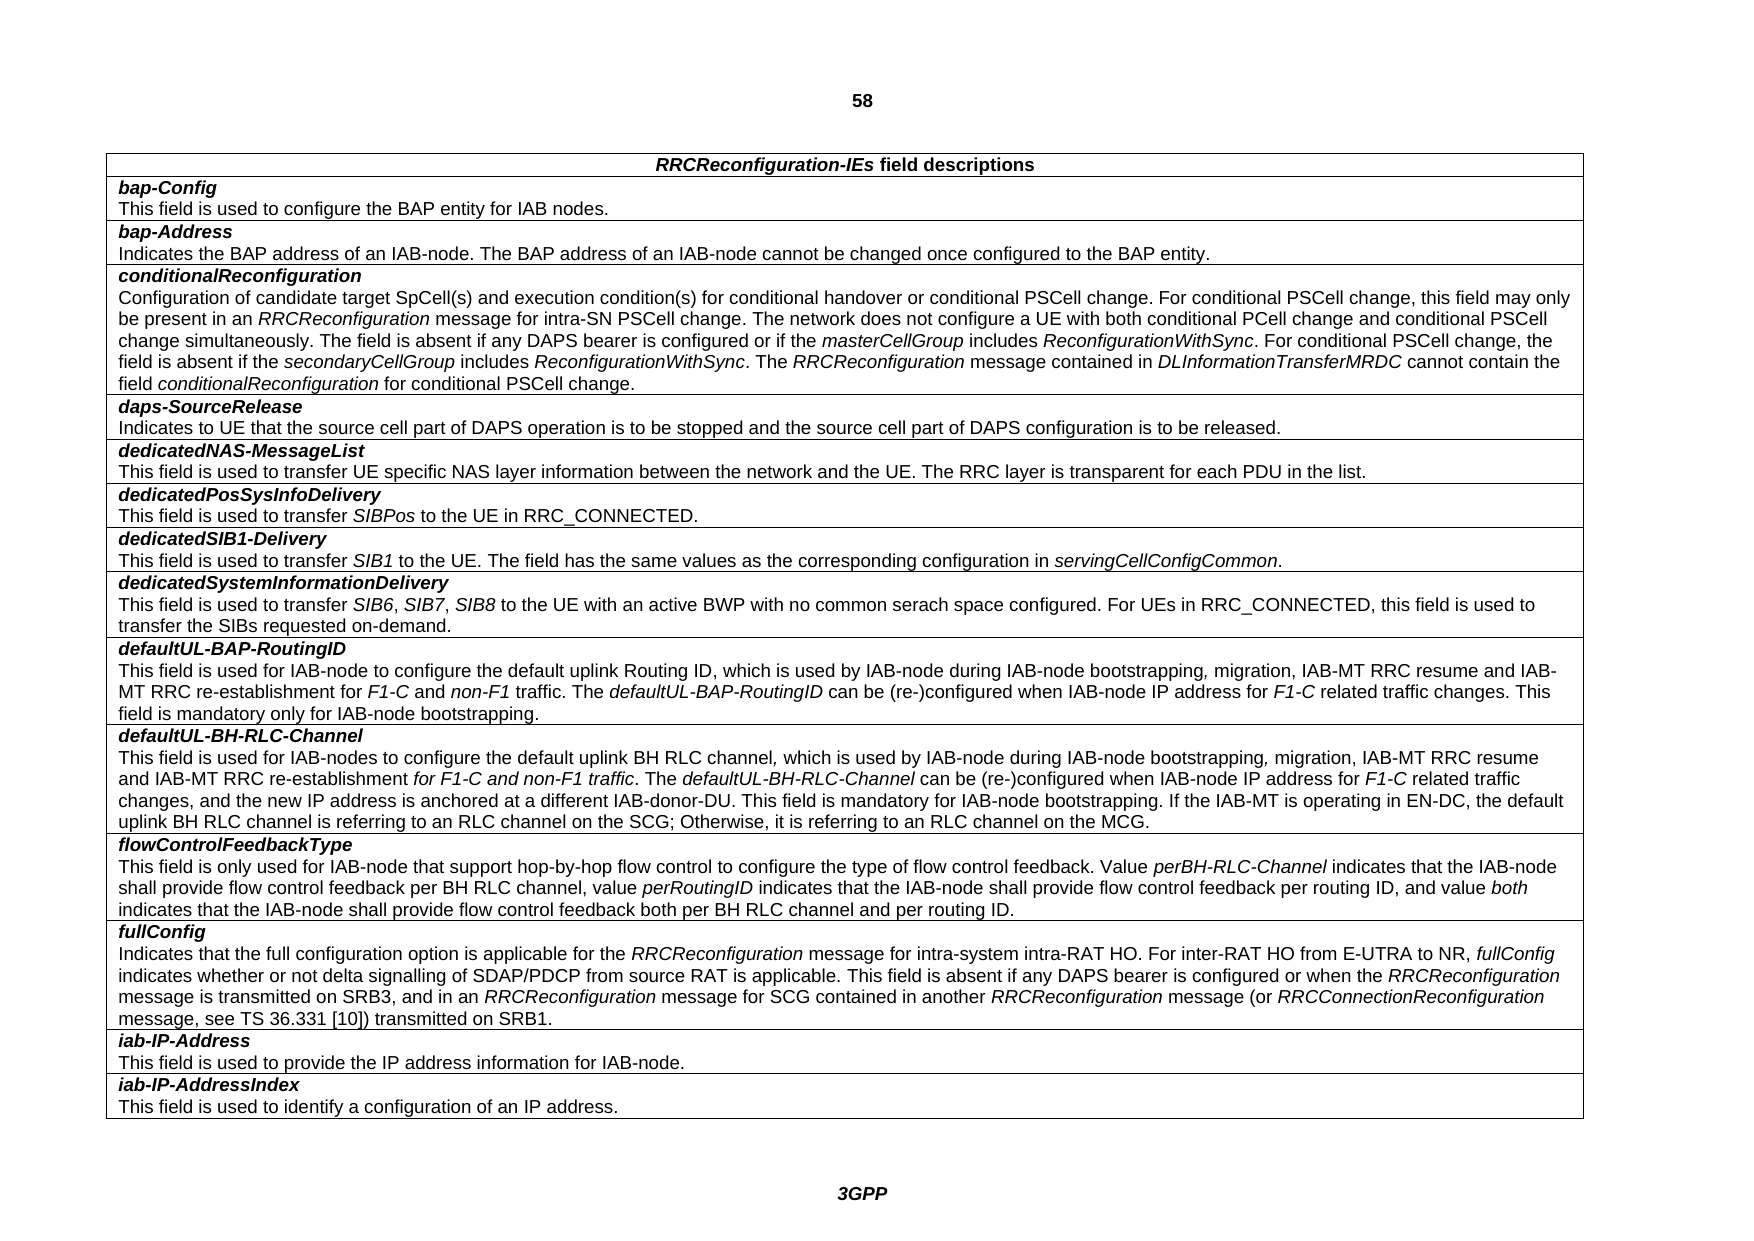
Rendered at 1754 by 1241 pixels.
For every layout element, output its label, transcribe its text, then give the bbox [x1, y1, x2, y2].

table_cell flowControlFeedbackType This field is only used for IAB-node that support hop-by-hop flow control to configure the type of flow control feedback. Value perBH-RLC-Channel indicates that the IAB-node shall provide flow control feedback per BH RLC channel, value perRoutingID indicates that the IAB-node shall provide flow control feedback per routing ID, and value both indicates that the IAB-node shall provide flow control feedback both per BH RLC channel and per routing ID. [107, 834, 1583, 920]
table_cell dedicatedSIB1-Delivery This field is used to transfer SIB1 to the UE. The field has the same values as the corresponding configuration in servingCellConfigCommon. [107, 528, 1583, 571]
table_cell daps-SourceRelease Indicates to UE that the source cell part of DAPS operation is to be stopped and the source cell part of DAPS configuration is to be released. [107, 395, 1583, 438]
table_cell bap-Config This field is used to configure the BAP entity for IAB nodes. [107, 177, 1583, 220]
table_cell fullConfig Indicates that the full configuration option is applicable for the RRCReconfiguration message for intra-system intra-RAT HO. For inter-RAT HO from E-UTRA to NR, fullConfig indicates whether or not delta signalling of SDAP/PDCP from source RAT is applicable. This field is absent if any DAPS bearer is configured or when the RRCReconfiguration message is transmitted on SRB3, and in an RRCReconfiguration message for SCG contained in another RRCReconfiguration message (or RRCConnectionReconfiguration message, see TS 36.331 [10]) transmitted on SRB1. [107, 921, 1583, 1029]
table_cell dedicatedSystemInformationDelivery This field is used to transfer SIB6, SIB7, SIB8 to the UE with an active BWP with no common serach space configured. For UEs in RRC_CONNECTED, this field is used to transfer the SIBs requested on-demand. [107, 572, 1583, 637]
table_cell defaultUL-BAP-RoutingID This field is used for IAB-node to configure the default uplink Routing ID, which is used by IAB-node during IAB-node bootstrapping, migration, IAB-MT RRC resume and IAB-MT RRC re-establishment for F1-C and non-F1 traffic. The defaultUL-BAP-RoutingID can be (re-)configured when IAB-node IP address for F1-C related traffic changes. This field is mandatory only for IAB-node bootstrapping. [107, 638, 1583, 724]
table_header RRCReconfiguration-IEs field descriptions [107, 154, 1583, 176]
table_cell iab-IP-Address This field is used to provide the IP address information for IAB-node. [107, 1030, 1583, 1073]
table_cell defaultUL-BH-RLC-Channel This field is used for IAB-nodes to configure the default uplink BH RLC channel, which is used by IAB-node during IAB-node bootstrapping, migration, IAB-MT RRC resume and IAB-MT RRC re-establishment for F1-C and non-F1 traffic. The defaultUL-BH-RLC-Channel can be (re-)configured when IAB-node IP address for F1-C related traffic changes, and the new IP address is anchored at a different IAB-donor-DU. This field is mandatory for IAB-node bootstrapping. If the IAB-MT is operating in EN-DC, the default uplink BH RLC channel is referring to an RLC channel on the SCG; Otherwise, it is referring to an RLC channel on the MCG. [107, 725, 1583, 833]
table_cell conditionalReconfiguration Configuration of candidate target SpCell(s) and execution condition(s) for conditional handover or conditional PSCell change. For conditional PSCell change, this field may only be present in an RRCReconfiguration message for intra-SN PSCell change. The network does not configure a UE with both conditional PCell change and conditional PSCell change simultaneously. The field is absent if any DAPS bearer is configured or if the masterCellGroup includes ReconfigurationWithSync. For conditional PSCell change, the field is absent if the secondaryCellGroup includes ReconfigurationWithSync. The RRCReconfiguration message contained in DLInformationTransferMRDC cannot contain the field conditionalReconfiguration for conditional PSCell change. [107, 265, 1583, 394]
table_cell bap-Address Indicates the BAP address of an IAB-node. The BAP address of an IAB-node cannot be changed once configured to the BAP entity. [107, 221, 1583, 264]
table_cell dedicatedNAS-MessageList This field is used to transfer UE specific NAS layer information between the network and the UE. The RRC layer is transparent for each PDU in the list. [107, 440, 1583, 483]
table_cell dedicatedPosSysInfoDelivery This field is used to transfer SIBPos to the UE in RRC_CONNECTED. [107, 484, 1583, 527]
table_cell iab-IP-AddressIndex This field is used to identify a configuration of an IP address. [107, 1074, 1583, 1117]
